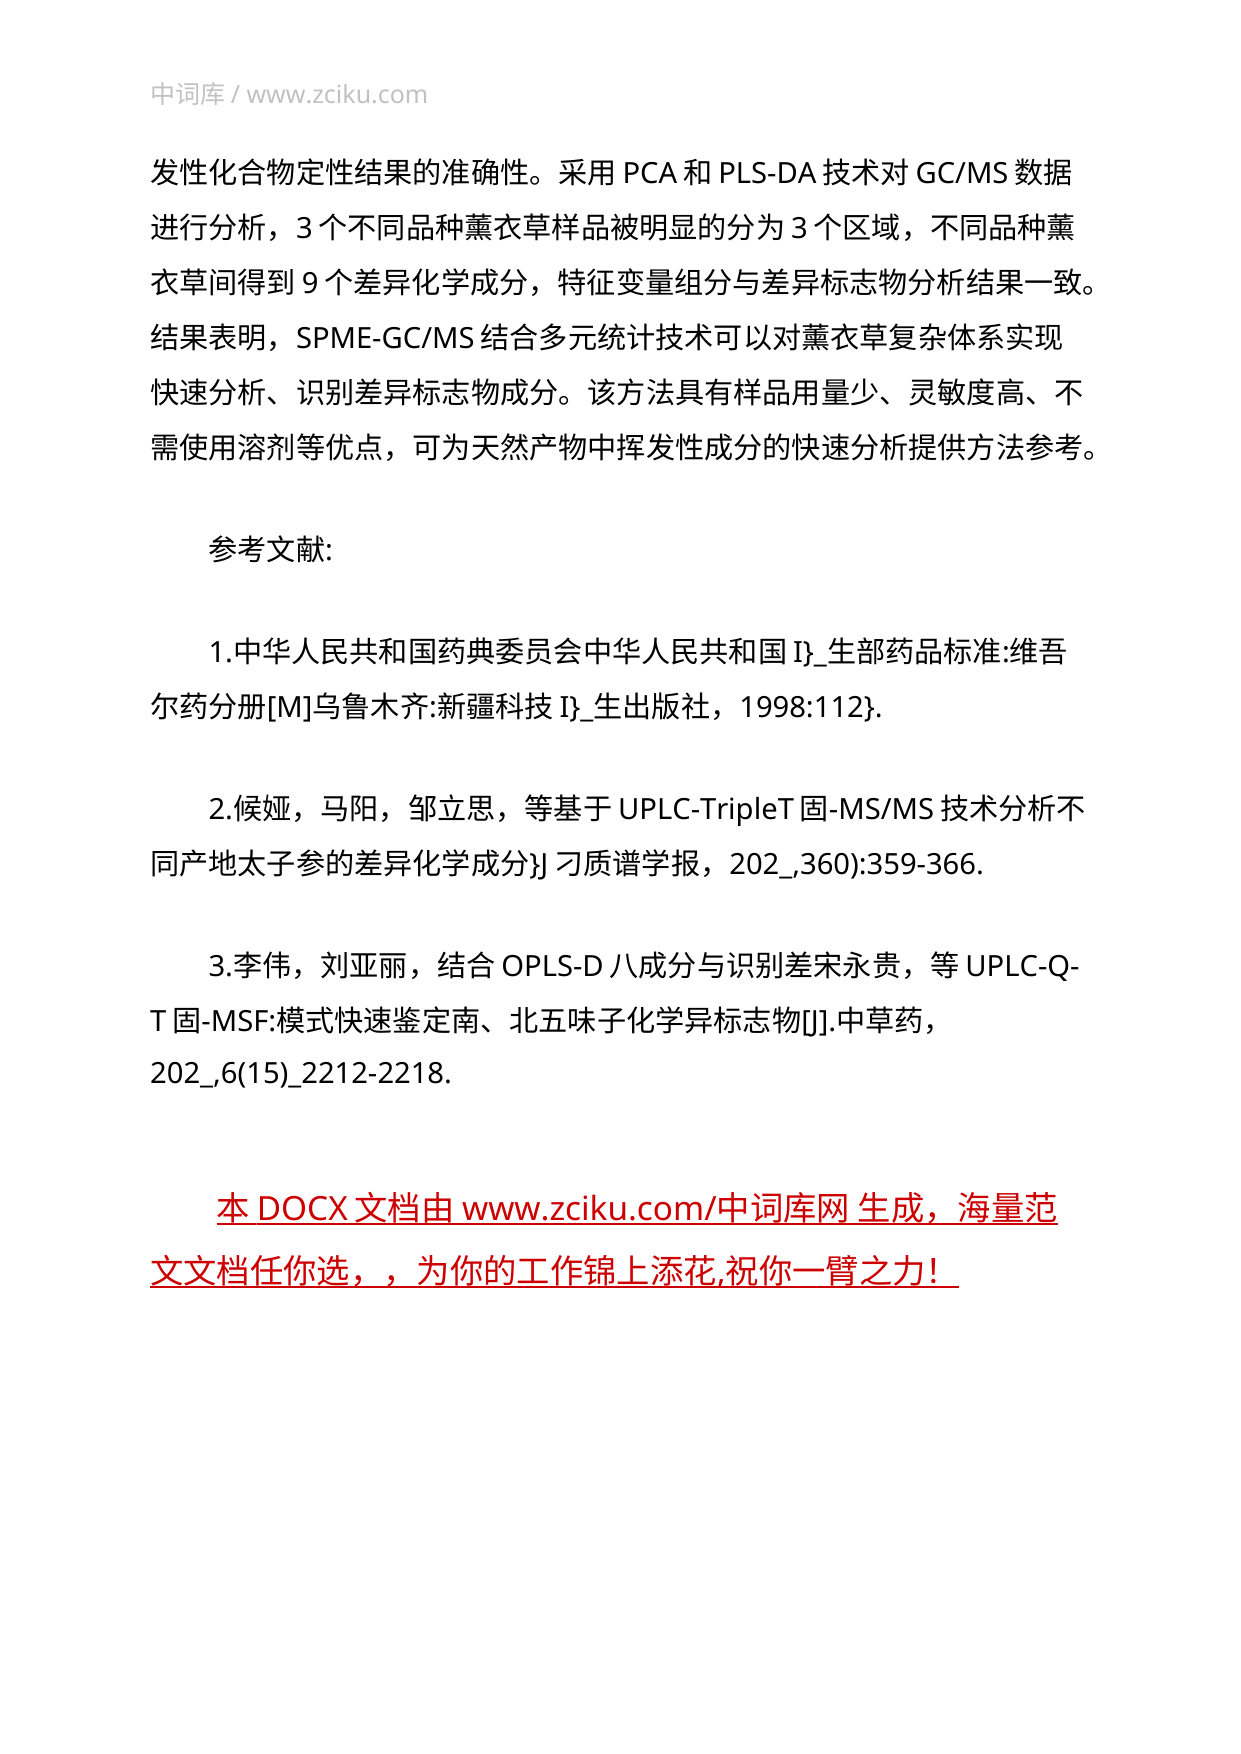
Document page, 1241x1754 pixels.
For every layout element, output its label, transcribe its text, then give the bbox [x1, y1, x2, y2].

text 1.中华人民共和国药典委员会中华人民共和国I}_生部药品标准:维吾尔药分册[M]乌鲁木齐:新疆科技I}_生出版社，1998:112}. [150, 629, 1090, 726]
text 本DOCX文档由 www.zciku.com/中词库网 生成，海量范文文档任你选，，为你的工作锦上添花,祝你一臂之力！ [150, 1182, 1090, 1293]
text 3.李伟，刘亚丽，结合OPLS-D八成分与识别差宋永贵，等UPLC-Q-T固-MSF:模式快速鉴定南、北五味子化学异标志物[J].中草药，202_,6(15)_2212-2218. [150, 943, 1090, 1092]
text 2.候娅，马阳，邹立思，等基于UPLC-TripleT固-MS/MS技术分析不同产地太子参的差异化学成分}J刁质谱学报，202_,360):359-366. [150, 786, 1090, 883]
text 参考文献: [150, 527, 1090, 569]
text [150, 150, 1090, 467]
